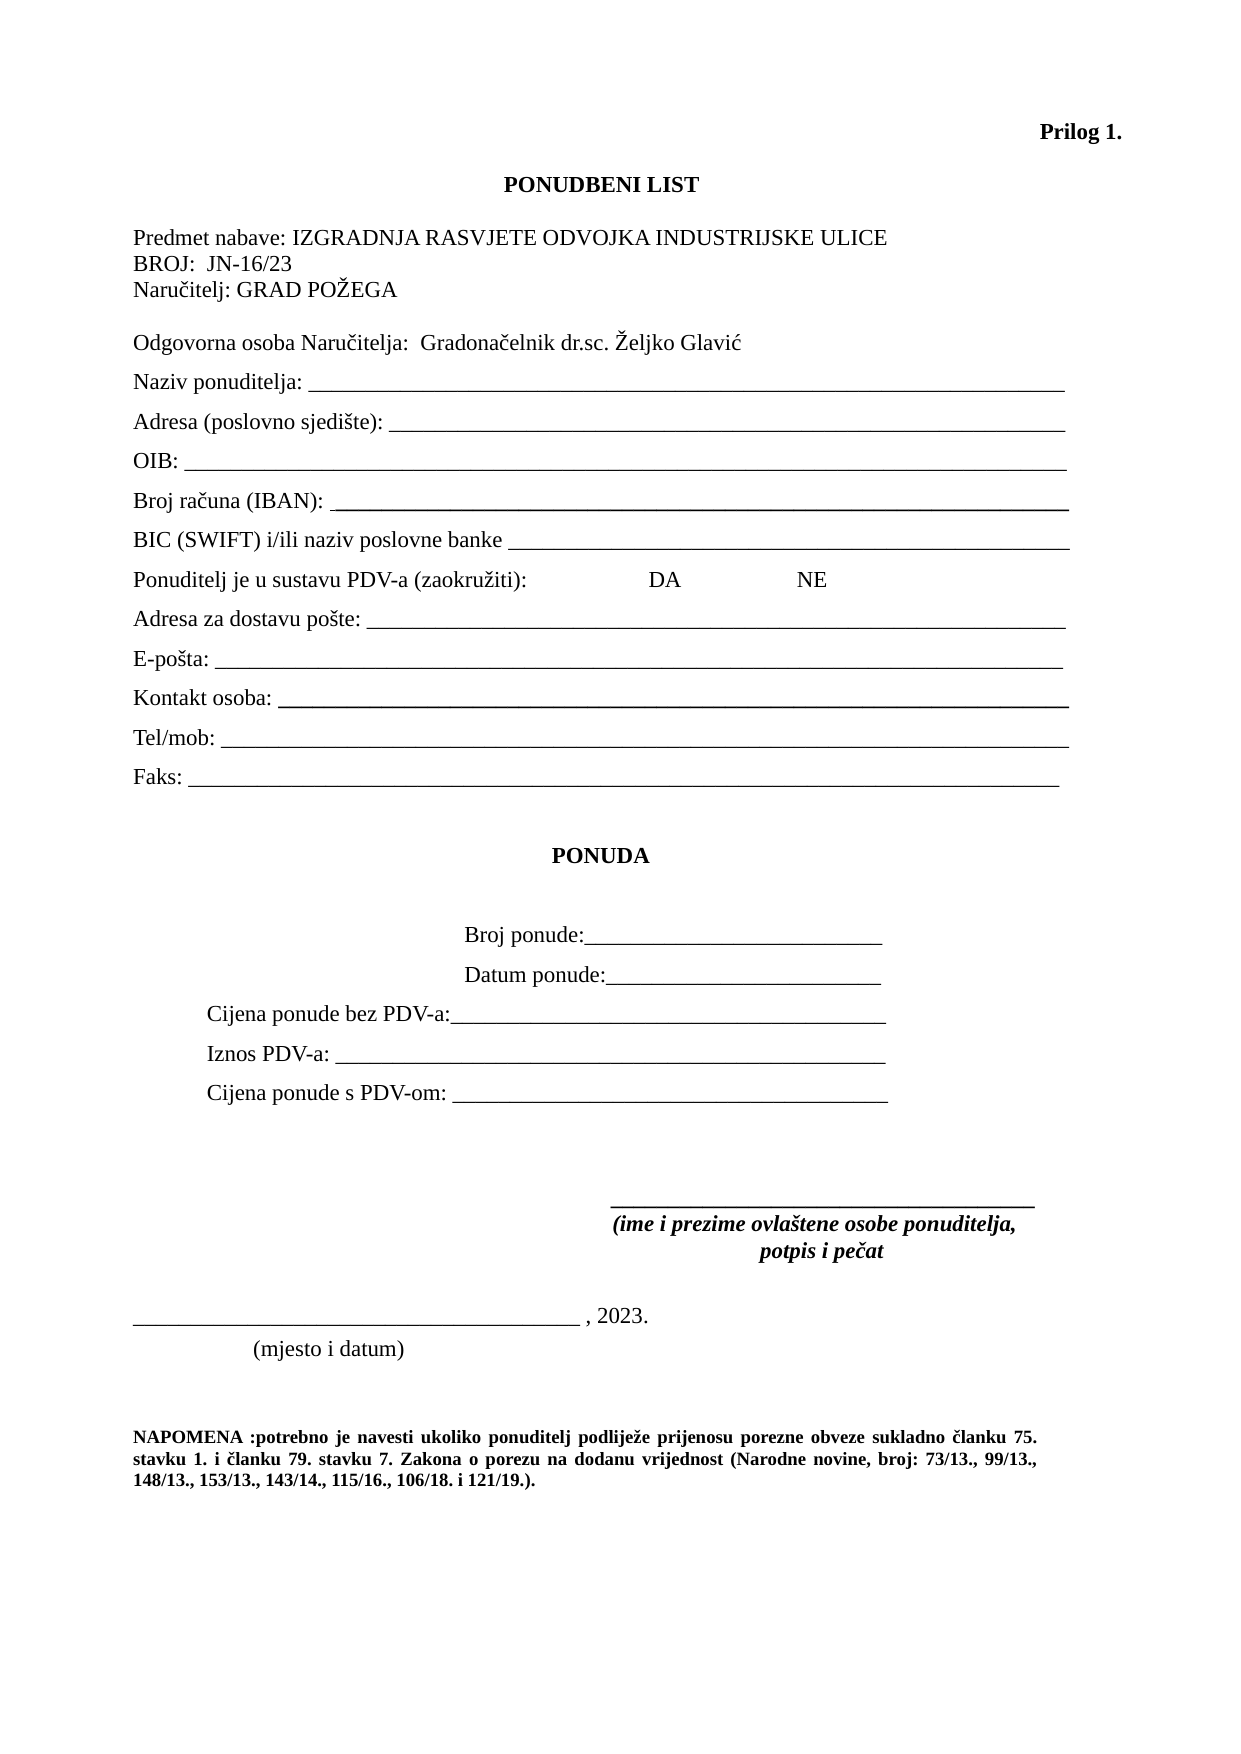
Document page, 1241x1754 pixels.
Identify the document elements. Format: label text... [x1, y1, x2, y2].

text OIB: _____________________________________________________________________________ [133, 447, 1122, 474]
text Odgovorna osoba Naručitelja: Gradonačelnik dr.sc. Željko Glavić [133, 329, 1122, 355]
text Faks: ____________________________________________________________________________ [133, 763, 1120, 789]
text Adresa za dostavu pošte: _____________________________________________________________ [133, 605, 1120, 632]
text _____________________________________ [612, 1184, 1039, 1210]
text Datum ponude:________________________ [464, 961, 1122, 987]
text Naručitelj: GRAD POŽEGA [133, 276, 1122, 303]
text Cijena ponude bez PDV-a:______________________________________ [207, 1000, 1122, 1026]
text (ime i prezime ovlaštene osobe ponuditelja, potpis i pečat [612, 1210, 1039, 1263]
text Predmet nabave: IZGRADNJA RASVJETE ODVOJKA INDUSTRIJSKE ULICE [133, 223, 1122, 250]
text Broj računa (IBAN): ________________________________________________________________ [133, 487, 1122, 513]
text Kontakt osoba: _____________________________________________________________________ [133, 684, 1120, 711]
text PONUDBENI LIST [504, 171, 1122, 197]
text _______________________________________ , 2023. [133, 1302, 1039, 1328]
text BIC (SWIFT) i/ili naziv poslovne banke _________________________________________________ [133, 526, 1122, 553]
text Prilog 1. [504, 118, 1122, 144]
text Iznos PDV-a: ________________________________________________ [207, 1039, 1122, 1066]
text Ponuditelj je u sustavu PDV-a (zaokružiti): DA NE [133, 566, 1122, 592]
text Tel/mob: __________________________________________________________________________ [133, 724, 1120, 750]
text Cijena ponude s PDV-om: ______________________________________ [207, 1079, 1122, 1105]
text Broj ponude:__________________________ [464, 921, 1122, 947]
text Adresa (poslovno sjedište): ___________________________________________________________ [133, 408, 1122, 434]
text BROJ: JN-16/23 [133, 250, 1122, 276]
text PONUDA [552, 842, 1122, 868]
text NAPOMENA :potrebno je navesti ukoliko ponuditelj podliježe prijenosu porezne obveze sukladno članku 75. stavku 1. i članku 79. stavku 7. Zakona o porezu na dodanu vrijednost (Narodne novine, broj: 73/13., 99/13., 148/13., 153/13., 143/14., 115/16., 106/18. i 121/19.). [133, 1426, 1039, 1491]
text E-pošta: __________________________________________________________________________ [133, 645, 1120, 671]
text (mjesto i datum) [133, 1334, 1039, 1361]
text Naziv ponuditelja: __________________________________________________________________ [133, 368, 1122, 395]
